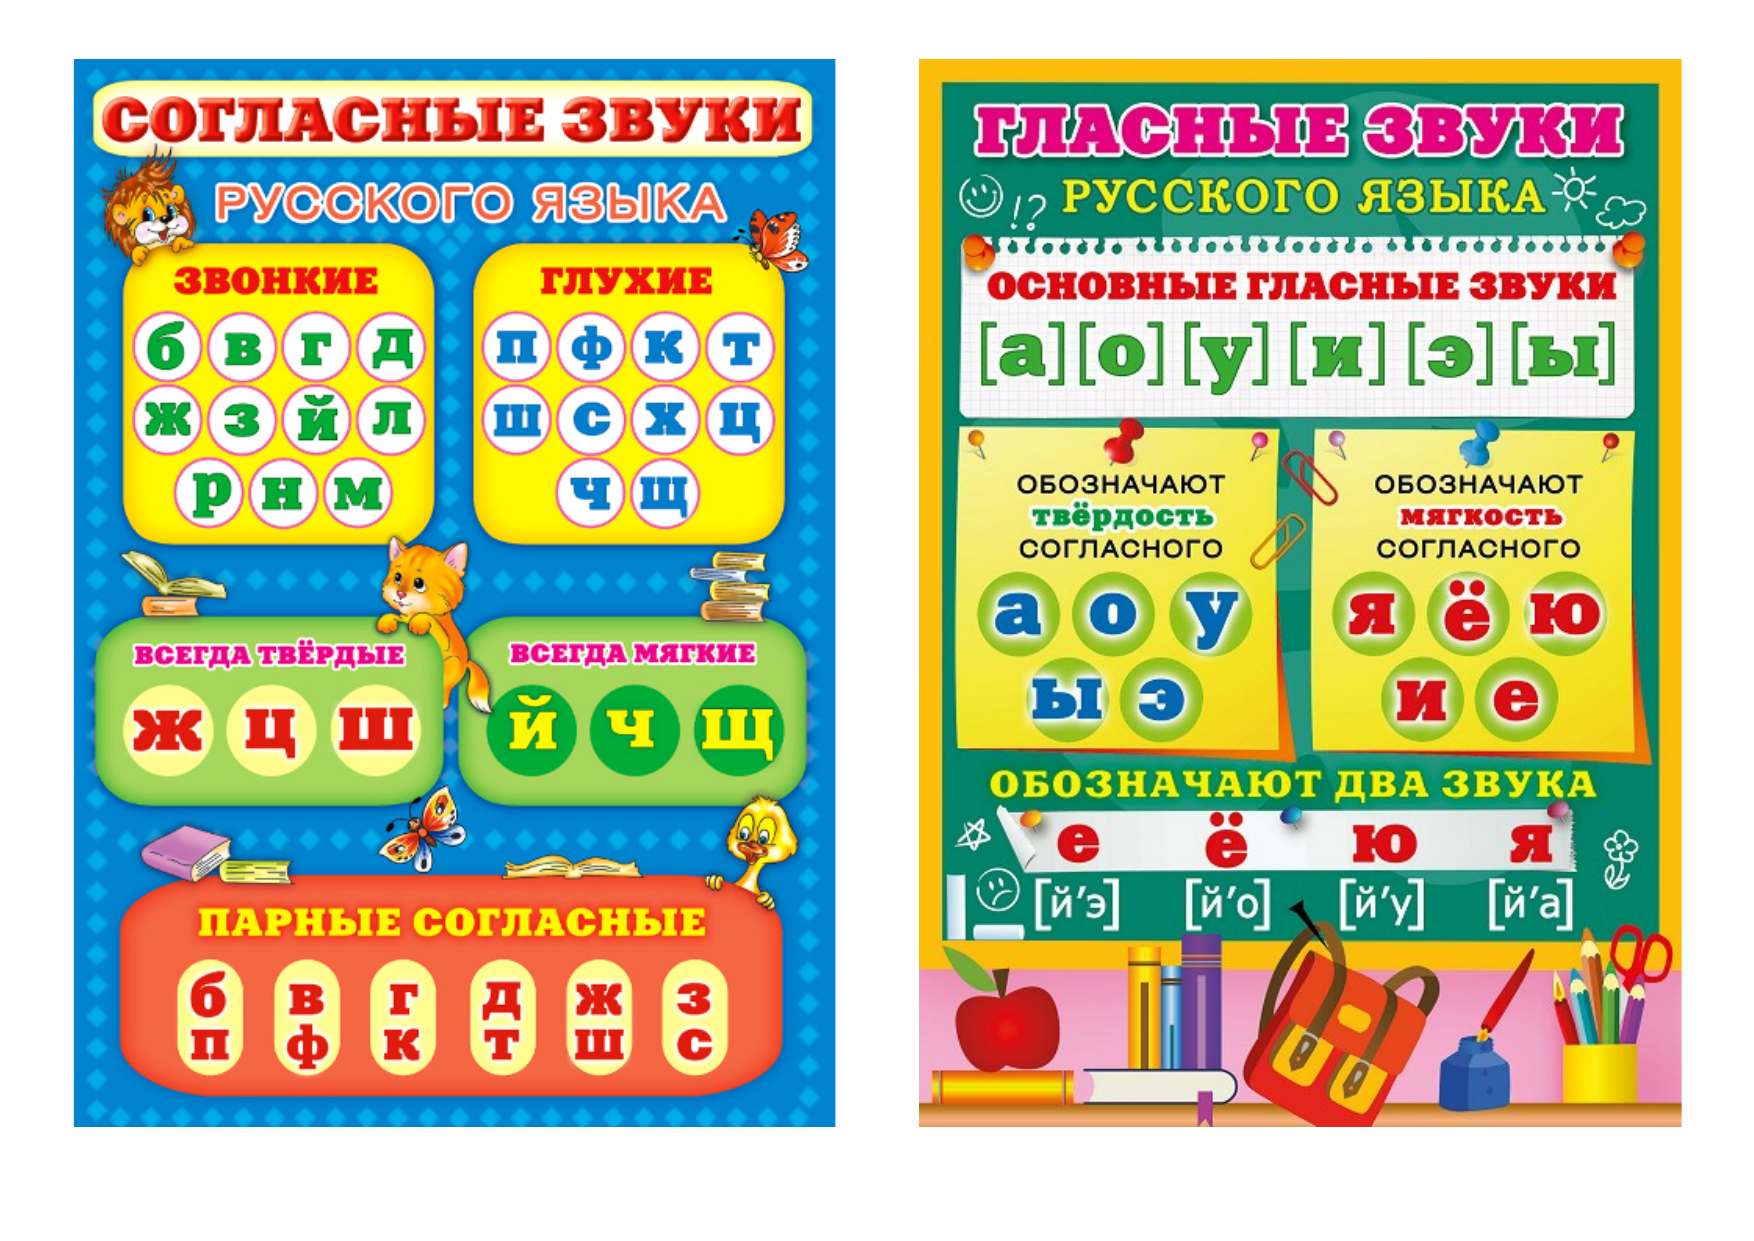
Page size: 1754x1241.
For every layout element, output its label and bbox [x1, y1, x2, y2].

picture [73, 59, 837, 1127]
picture [919, 59, 1682, 1127]
